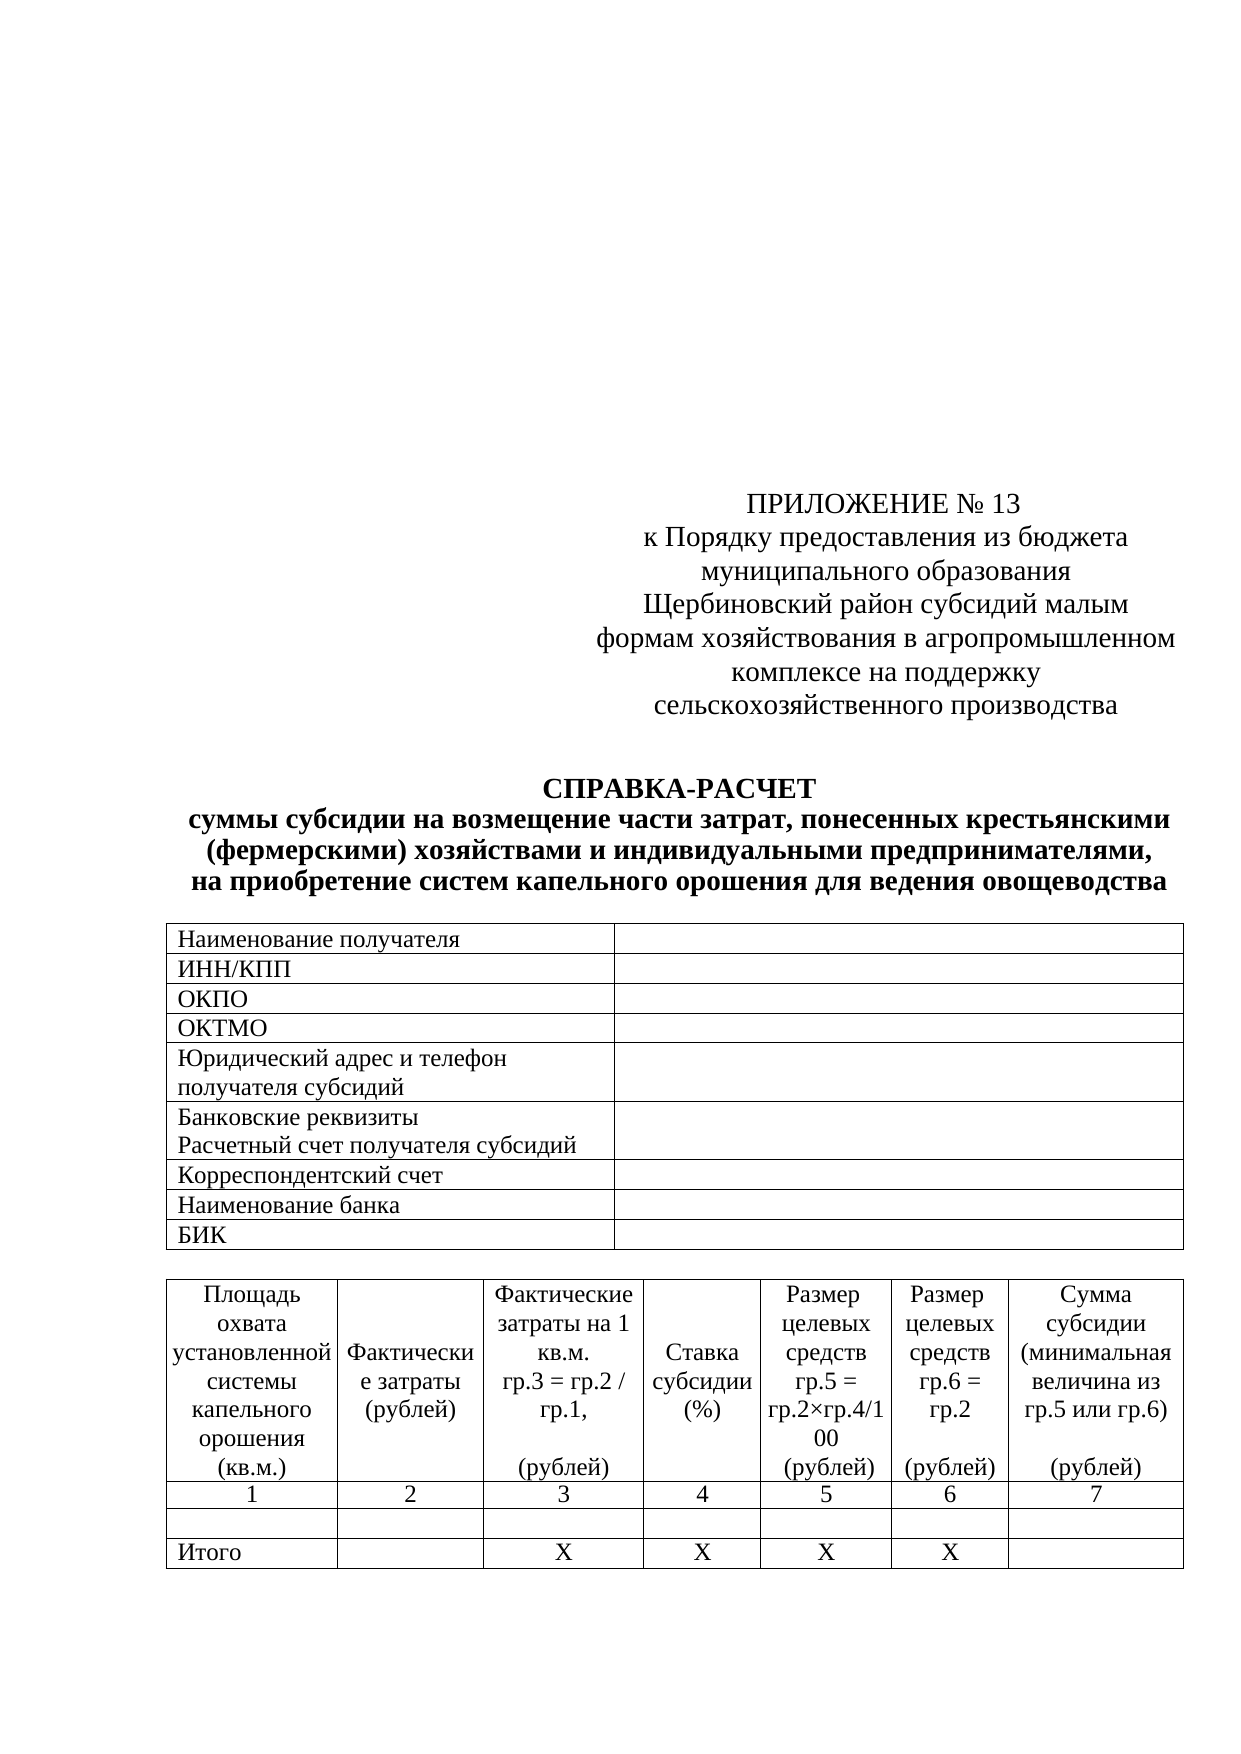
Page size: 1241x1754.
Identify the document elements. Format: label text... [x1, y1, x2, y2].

text формам хозяйствования в агропромышленном комплексе на поддержку [591, 620, 1181, 687]
text суммы субсидии на возмещение части затрат, понесенных крестьянскими [177, 804, 1181, 835]
table_cell Х [644, 1539, 760, 1568]
table_cell [338, 1539, 483, 1568]
table_cell [761, 1509, 891, 1538]
table_header Фактические затраты на 1 кв.м. гр.3 = гр.2 / гр.1, (рублей) [484, 1280, 643, 1481]
table_cell 5 [761, 1482, 891, 1508]
text сельскохозяйственного производства [591, 687, 1181, 721]
table_cell БИК [167, 1220, 614, 1249]
table_cell [615, 1102, 1183, 1159]
table_header Размер целевых средств гр.6 = гр.2 (рублей) [892, 1280, 1008, 1481]
table_header Ставка субсидии (%) [644, 1280, 760, 1481]
table_cell [484, 1509, 643, 1538]
table_header [615, 924, 1183, 953]
table_cell [644, 1509, 760, 1538]
table_cell [615, 984, 1183, 1012]
table_cell Корреспондентский счет [167, 1160, 614, 1189]
text СПРАВКА-РАСЧЕТ [177, 773, 1181, 804]
table_cell Наименование банка [167, 1190, 614, 1219]
table_cell 6 [892, 1482, 1008, 1508]
table_header Наименование получателя [167, 924, 614, 953]
table_cell 4 [644, 1482, 760, 1508]
table_cell 3 [484, 1482, 643, 1508]
table_cell 1 [167, 1482, 337, 1508]
text к Порядку предоставления из бюджета [591, 519, 1181, 553]
table_cell [615, 1190, 1183, 1219]
table_cell Х [484, 1539, 643, 1568]
table_cell [615, 1043, 1183, 1101]
table_cell [1009, 1509, 1183, 1538]
text Щербиновский район субсидий малым [591, 587, 1181, 620]
table_cell [167, 1509, 337, 1538]
table_cell 2 [338, 1482, 483, 1508]
table_cell ОКПО [167, 984, 614, 1012]
table_header Размер целевых средств гр.5 = гр.2×гр.4/100 (рублей) [761, 1280, 891, 1481]
table_header Сумма субсидии (минимальная величина из гр.5 или гр.6) (рублей) [1009, 1280, 1183, 1481]
text ПРИЛОЖЕНИЕ № 13 [586, 486, 1181, 519]
table_cell ИНН/КПП [167, 954, 614, 983]
table_cell [892, 1509, 1008, 1538]
text муниципального образования [591, 553, 1181, 587]
table_header Фактические затраты (рублей) [338, 1280, 483, 1481]
table_header Площадь охвата установленной системы капельного орошения (кв.м.) [167, 1280, 337, 1481]
table_cell Итого [167, 1539, 337, 1568]
table_cell [338, 1509, 483, 1538]
table_cell Юридический адрес и телефон получателя субсидий [167, 1043, 614, 1101]
text (фермерскими) хозяйствами и индивидуальными предпринимателями, [177, 835, 1181, 866]
table_cell [615, 1014, 1183, 1042]
table_cell Х [892, 1539, 1008, 1568]
table_cell [1009, 1539, 1183, 1568]
table_cell Банковские реквизиты Расчетный счет получателя субсидий [167, 1102, 614, 1159]
table_cell [615, 1160, 1183, 1189]
table_cell 7 [1009, 1482, 1183, 1508]
table_cell [615, 1220, 1183, 1249]
text на приобретение систем капельного орошения для ведения овощеводства [177, 866, 1181, 897]
table_cell Х [761, 1539, 891, 1568]
table_cell ОКТМО [167, 1014, 614, 1042]
table_cell [615, 954, 1183, 983]
